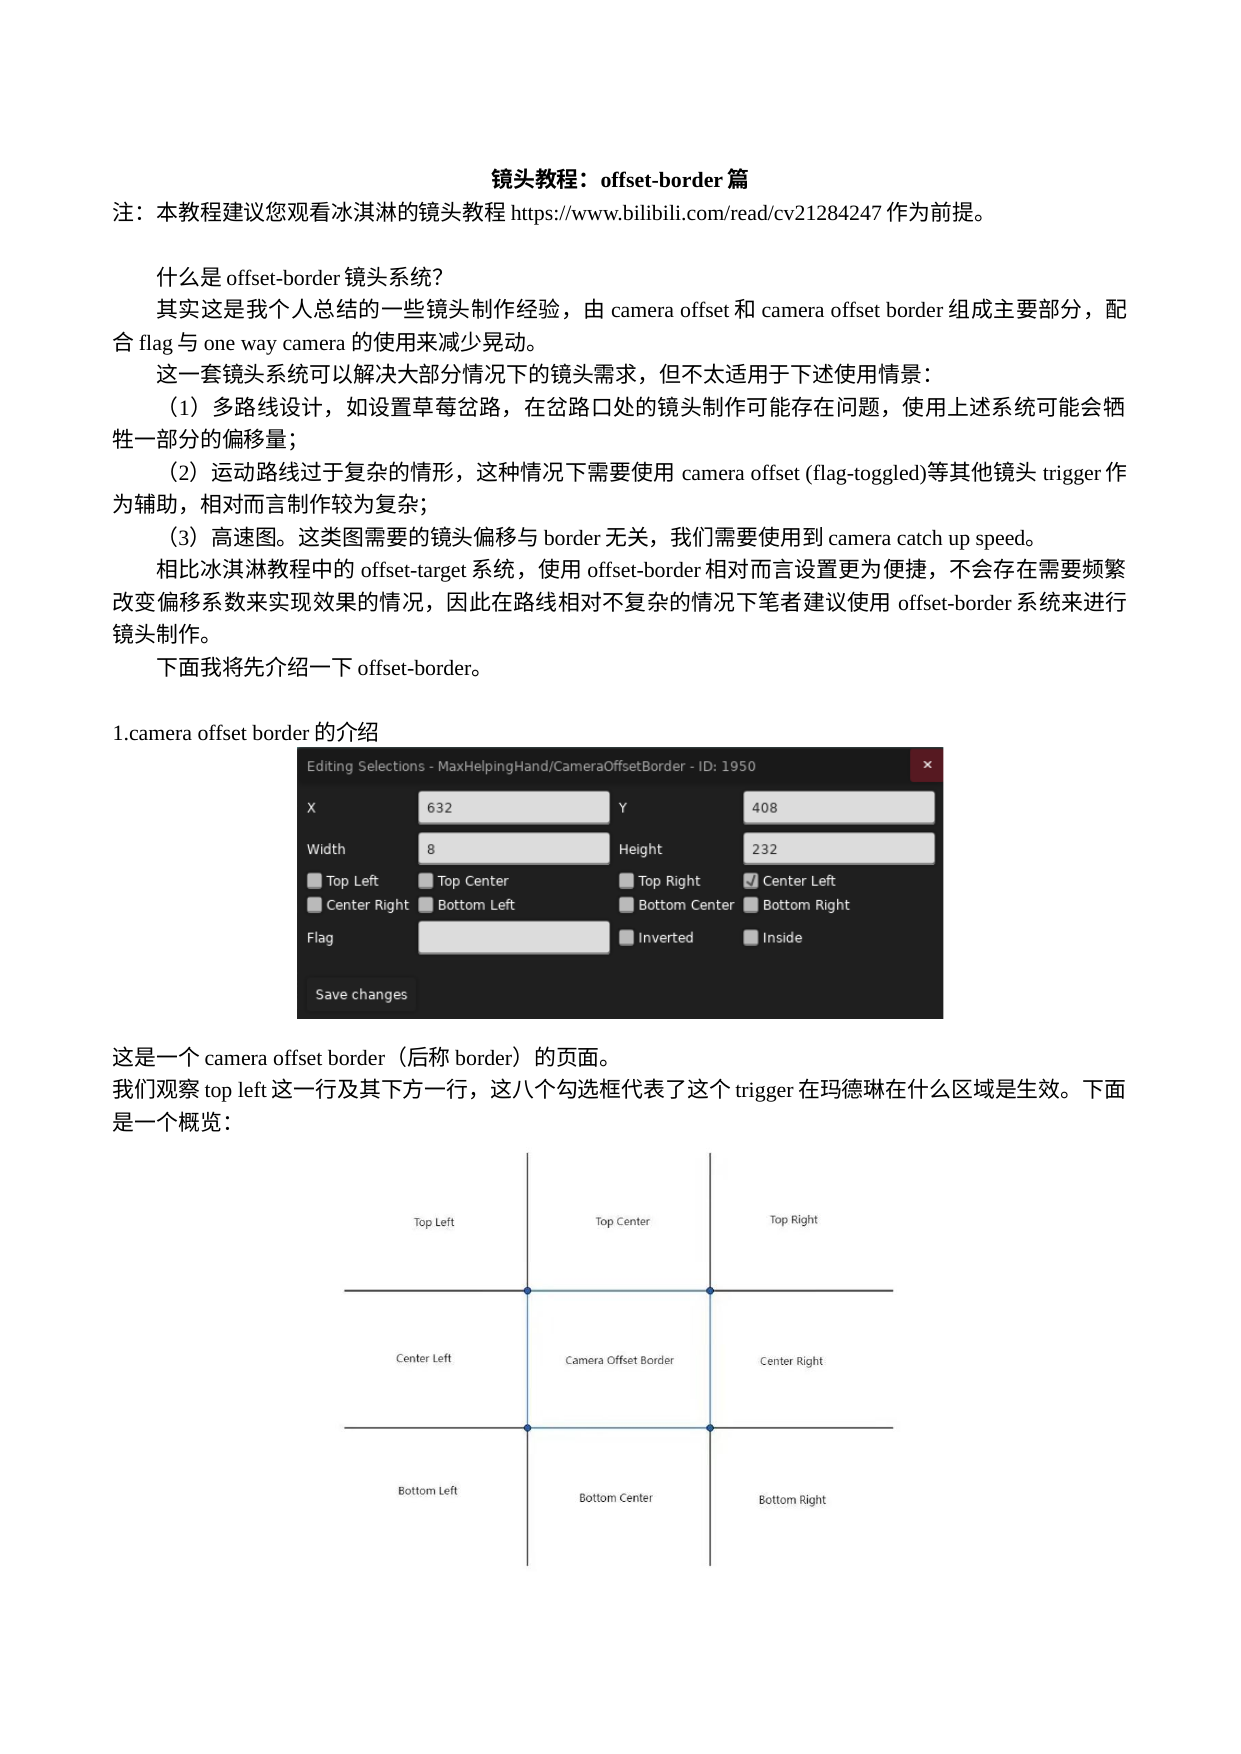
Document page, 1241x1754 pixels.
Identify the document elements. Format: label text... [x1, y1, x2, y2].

picture [313, 1137, 927, 1576]
text 相比冰淇淋教程中的offset-target系统，使用offset-border相对而言设置更为便捷，不会存在需要频繁改变偏移系数来实现效果的情况，因此在路线相对不复杂的情况下笔者建议使用offset-border系统来进行镜头制作。 [112, 552, 1128, 649]
text 1.camera offset border的介绍 [112, 714, 1128, 747]
text 这是一个camera offset border（后称border）的页面。 [112, 1039, 1128, 1072]
text 什么是offset-border镜头系统？ [112, 259, 1128, 292]
text 下面我将先介绍一下offset-border。 [112, 649, 1128, 682]
text （2）运动路线过于复杂的情形，这种情况下需要使用camera offset (flag-toggled)等其他镜头trigger作为辅助，相对而言制作较为复杂； [112, 454, 1128, 519]
text 我们观察top left这一行及其下方一行，这八个勾选框代表了这个trigger在玛德琳在什么区域是生效。下面是一个概览： [112, 1072, 1128, 1137]
picture [297, 747, 944, 1019]
text 这一套镜头系统可以解决大部分情况下的镜头需求，但不太适用于下述使用情景： [112, 357, 1128, 389]
text 镜头教程：offset-border篇 [112, 162, 1128, 194]
text （3）高速图。这类图需要的镜头偏移与border无关，我们需要使用到camera catch up speed。 [112, 519, 1128, 552]
text 注：本教程建议您观看冰淇淋的镜头教程https://www.bilibili.com/read/cv21284247作为前提。 [112, 194, 1128, 227]
text （1）多路线设计，如设置草莓岔路，在岔路口处的镜头制作可能存在问题，使用上述系统可能会牺牲一部分的偏移量； [112, 389, 1128, 454]
text 其实这是我个人总结的一些镜头制作经验，由camera offset和camera offset border组成主要部分，配合flag与one way camera 的使用来减少晃动。 [112, 292, 1128, 357]
